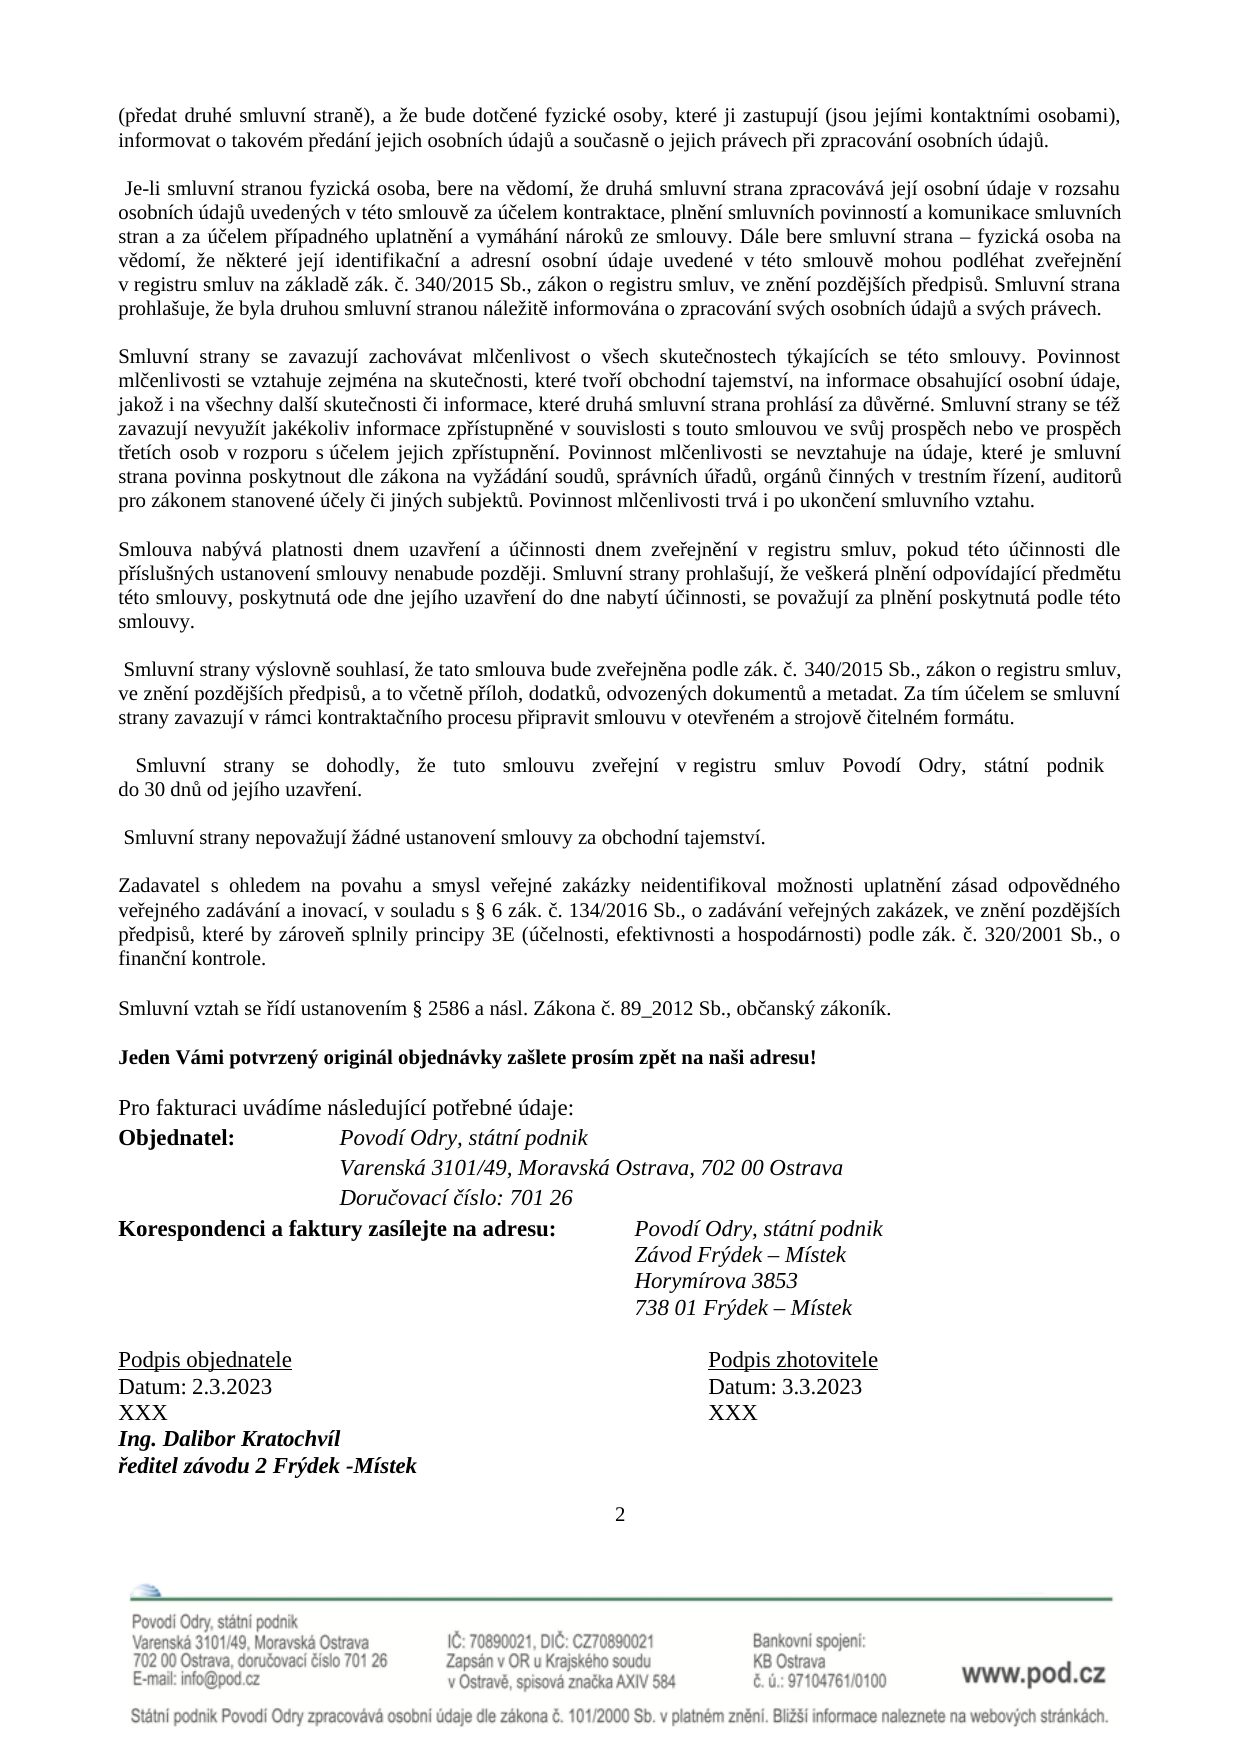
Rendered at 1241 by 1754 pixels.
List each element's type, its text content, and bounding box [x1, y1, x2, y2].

text 738 01 Frýdek – Místek [339, 1294, 1122, 1320]
picture [118, 1580, 1122, 1732]
text Smluvní strany výslovně souhlasí, že tato smlouva bude zveřejněna podle zák. č. 340/2015 Sb., zákon o registru smluv, ve znění pozdějších předpisů, a to včetně příloh, dodatků, odvozených dokumentů a metadat. Za tím účelem se smluvní strany zavazují v rámci kontraktačního procesu připravit smlouvu v otevřeném a strojově čitelném formátu. [118, 657, 1122, 729]
text Podpis objednatele Podpis zhotovitele [118, 1346, 1122, 1373]
text Objednatel: Povodí Odry, státní podnik [118, 1124, 1122, 1150]
text 2 [118, 1502, 1122, 1526]
text Smluvní strany nepovažují žádné ustanovení smlouvy za obchodní tajemství. [118, 825, 1122, 849]
text Korespondenci a faktury zasílejte na adresu: Povodí Odry, státní podnik [118, 1214, 1122, 1241]
text XXX XXX [118, 1399, 1122, 1425]
text Doručovací číslo: 701 26 [266, 1184, 1122, 1211]
text Datum: 2.3.2023 Datum: 3.3.2023 [118, 1373, 1122, 1399]
text Zadavatel s ohledem na povahu a smysl veřejné zakázky neidentifikoval možnosti uplatnění zásad odpovědného veřejného zadávání a inovací, v souladu s § 6 zák. č. 134/2016 Sb., o zadávání veřejných zakázek, ve znění pozdějších předpisů, které by zároveň splnily principy 3E (účelnosti, efektivnosti a hospodárnosti) podle zák. č. 320/2001 Sb., o finanční kontrole. [118, 873, 1122, 970]
text Smluvní strany se zavazují zachovávat mlčenlivost o všech skutečnostech týkajících se této smlouvy. Povinnost mlčenlivosti se vztahuje zejména na skutečnosti, které tvoří obchodní tajemství, na informace obsahující osobní údaje, jakož i na všechny další skutečnosti či informace, které druhá smluvní strana prohlásí za důvěrné. Smluvní strany se též zavazují nevyužít jakékoliv informace zpřístupněné v souvislosti s touto smlouvou ve svůj prospěch nebo ve prospěch třetích osob v rozporu s účelem jejich zpřístupnění. Povinnost mlčenlivosti se nevztahuje na údaje, které je smluvní strana povinna poskytnout dle zákona na vyžádání soudů, správních úřadů, orgánů činných v trestním řízení, auditorů pro zákonem stanovené účely či jiných subjektů. Povinnost mlčenlivosti trvá i po ukončení smluvního vztahu. [118, 344, 1122, 512]
text Pro fakturaci uvádíme následující potřebné údaje: [118, 1094, 1122, 1120]
text Je-li smluvní stranou fyzická osoba, bere na vědomí, že druhá smluvní strana zpracovává její osobní údaje v rozsahu osobních údajů uvedených v této smlouvě za účelem kontraktace, plnění smluvních povinností a komunikace smluvních stran a za účelem případného uplatnění a vymáhání nároků ze smlouvy. Dále bere smluvní strana – fyzická osoba na vědomí, že některé její identifikační a adresní osobní údaje uvedené v této smlouvě mohou podléhat zveřejnění v registru smluv na základě zák. č. 340/2015 Sb., zákon o registru smluv, ve znění pozdějších předpisů. Smluvní strana prohlašuje, že byla druhou smluvní stranou náležitě informována o zpracování svých osobních údajů a svých právech. [118, 176, 1122, 320]
text Závod Frýdek – Místek [118, 1241, 1122, 1267]
text ředitel závodu 2 Frýdek -Místek [118, 1452, 1122, 1478]
text Varenská 3101/49, Moravská Ostrava, 702 00 Ostrava [266, 1154, 1122, 1181]
text Smluvní strany se dohodly, že tuto smlouvu zveřejní v registru smluv Povodí Odry, státní podnik do 30 dnů od jejího uzavření. [118, 753, 1122, 801]
text Smlouva nabývá platnosti dnem uzavření a účinnosti dnem zveřejnění v registru smluv, pokud této účinnosti dle příslušných ustanovení smlouvy nenabude později. Smluvní strany prohlašují, že veškerá plnění odpovídající předmětu této smlouvy, poskytnutá ode dne jejího uzavření do dne nabytí účinnosti, se považují za plnění poskytnutá podle této smlouvy. [118, 537, 1122, 633]
text Smluvní vztah se řídí ustanovením § 2586 a násl. Zákona č. 89_2012 Sb., občanský zákoník. [118, 995, 1122, 1020]
text Horymírova 3853 [118, 1267, 1122, 1294]
text Jeden Vámi potvrzený originál objednávky zašlete prosím zpět na naši adresu! [118, 1044, 1122, 1069]
text Ing. Dalibor Kratochvíl [118, 1425, 1122, 1452]
